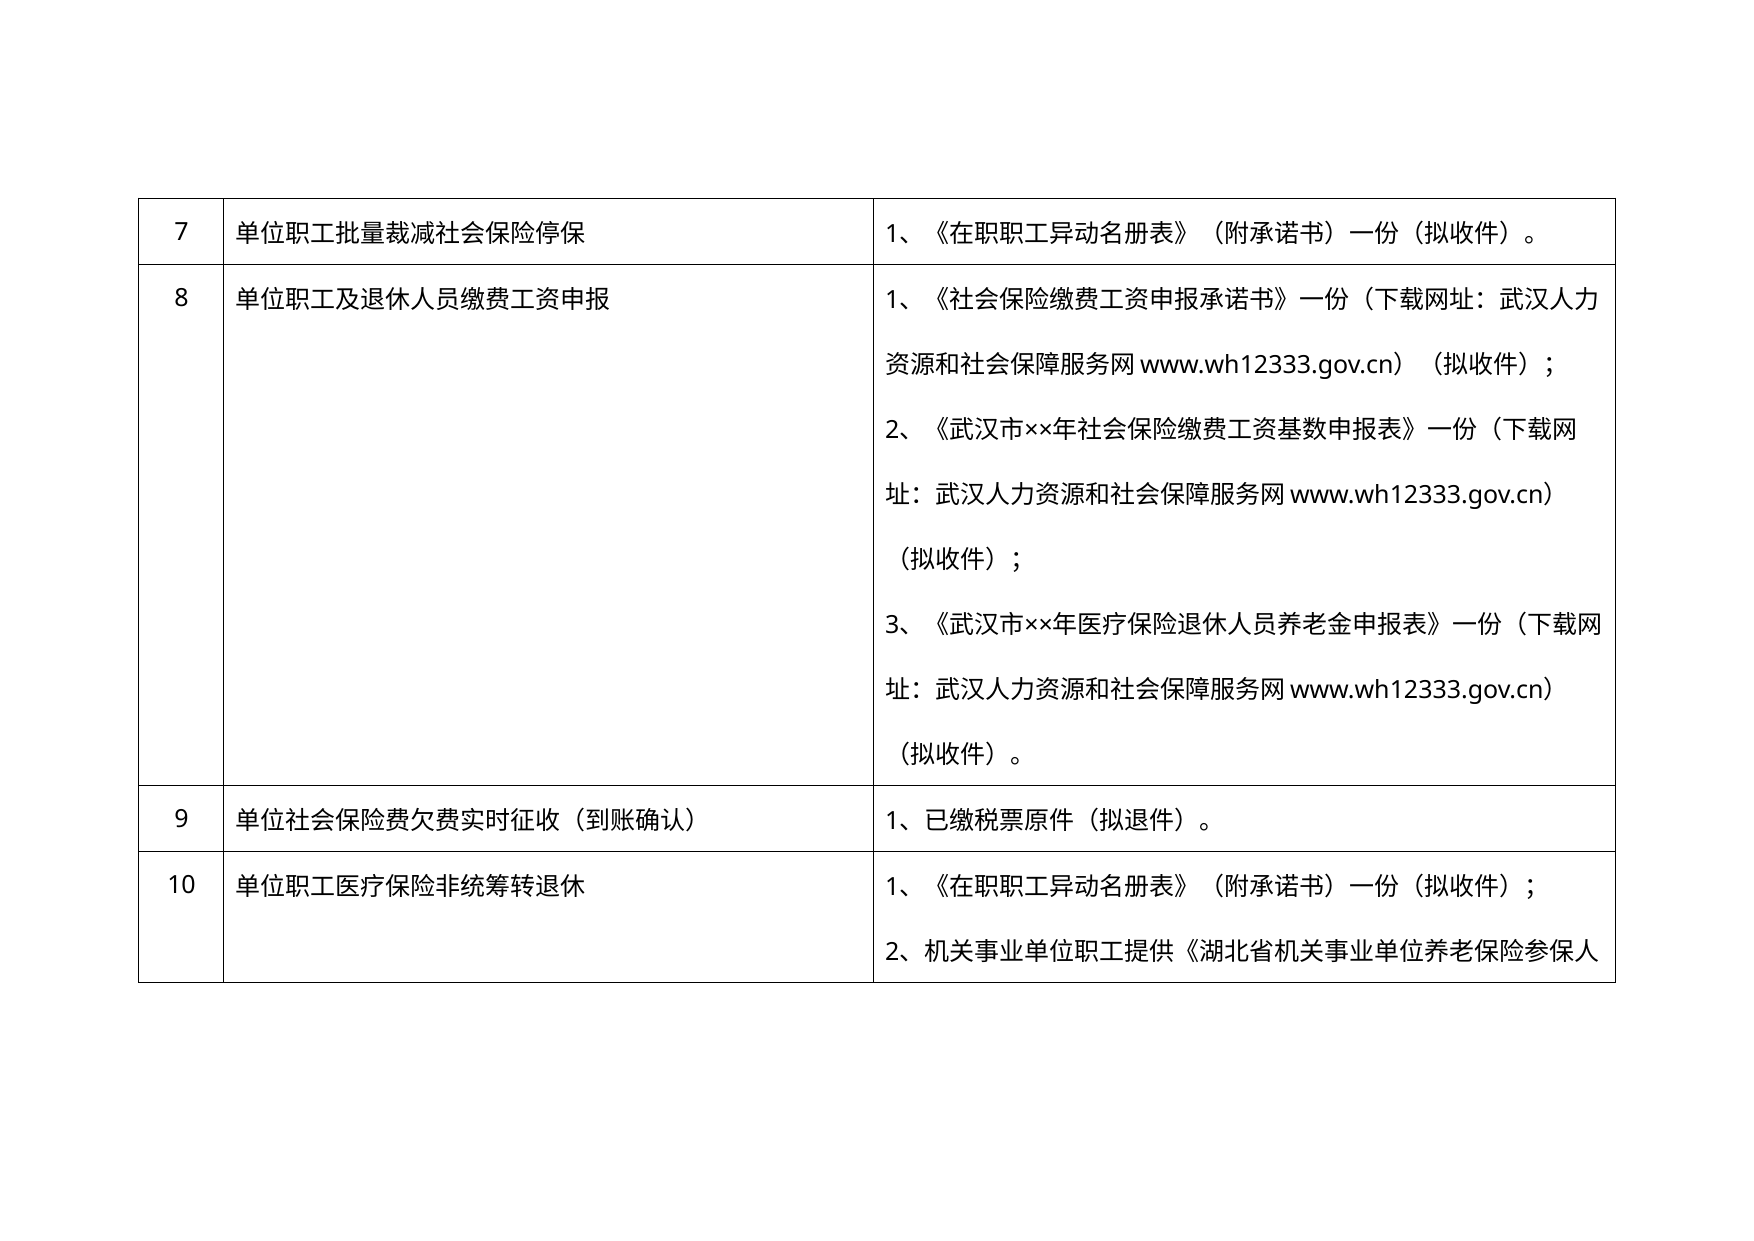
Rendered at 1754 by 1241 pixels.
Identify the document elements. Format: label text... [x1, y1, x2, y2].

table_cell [874, 852, 1615, 982]
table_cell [874, 199, 1615, 264]
table_cell 1、已缴税票原件（拟退件）。 [874, 786, 1615, 851]
table_cell 单位职工及退休人员缴费工资申报 [224, 265, 873, 785]
table_cell 7 [139, 199, 223, 264]
table_cell 单位职工批量裁减社会保险停保 [224, 199, 873, 264]
table_cell 1、《社会保险缴费工资申报承诺书》一份（下载网址：武汉人力资源和社会保障服务网www.wh12333.gov.cn）（拟收件）； 2、《武汉市××年社会保险缴费工资基数申报表》一份（下载网址：武汉人力资源和社会保障服务网www.wh12333.gov.cn）（拟收件）； 3、《武汉市××年医疗保险退休人员养老金申报表》一份（下载网址：武汉人力资源和社会保障服务网www.wh12333.gov.cn）（拟收件）。 [874, 265, 1615, 785]
table_cell 单位职工医疗保险非统筹转退休 [224, 852, 873, 982]
table_cell 9 [139, 786, 223, 851]
table_cell 8 [139, 265, 223, 785]
table_cell 单位社会保险费欠费实时征收（到账确认） [224, 786, 873, 851]
table_cell 10 [139, 852, 223, 982]
